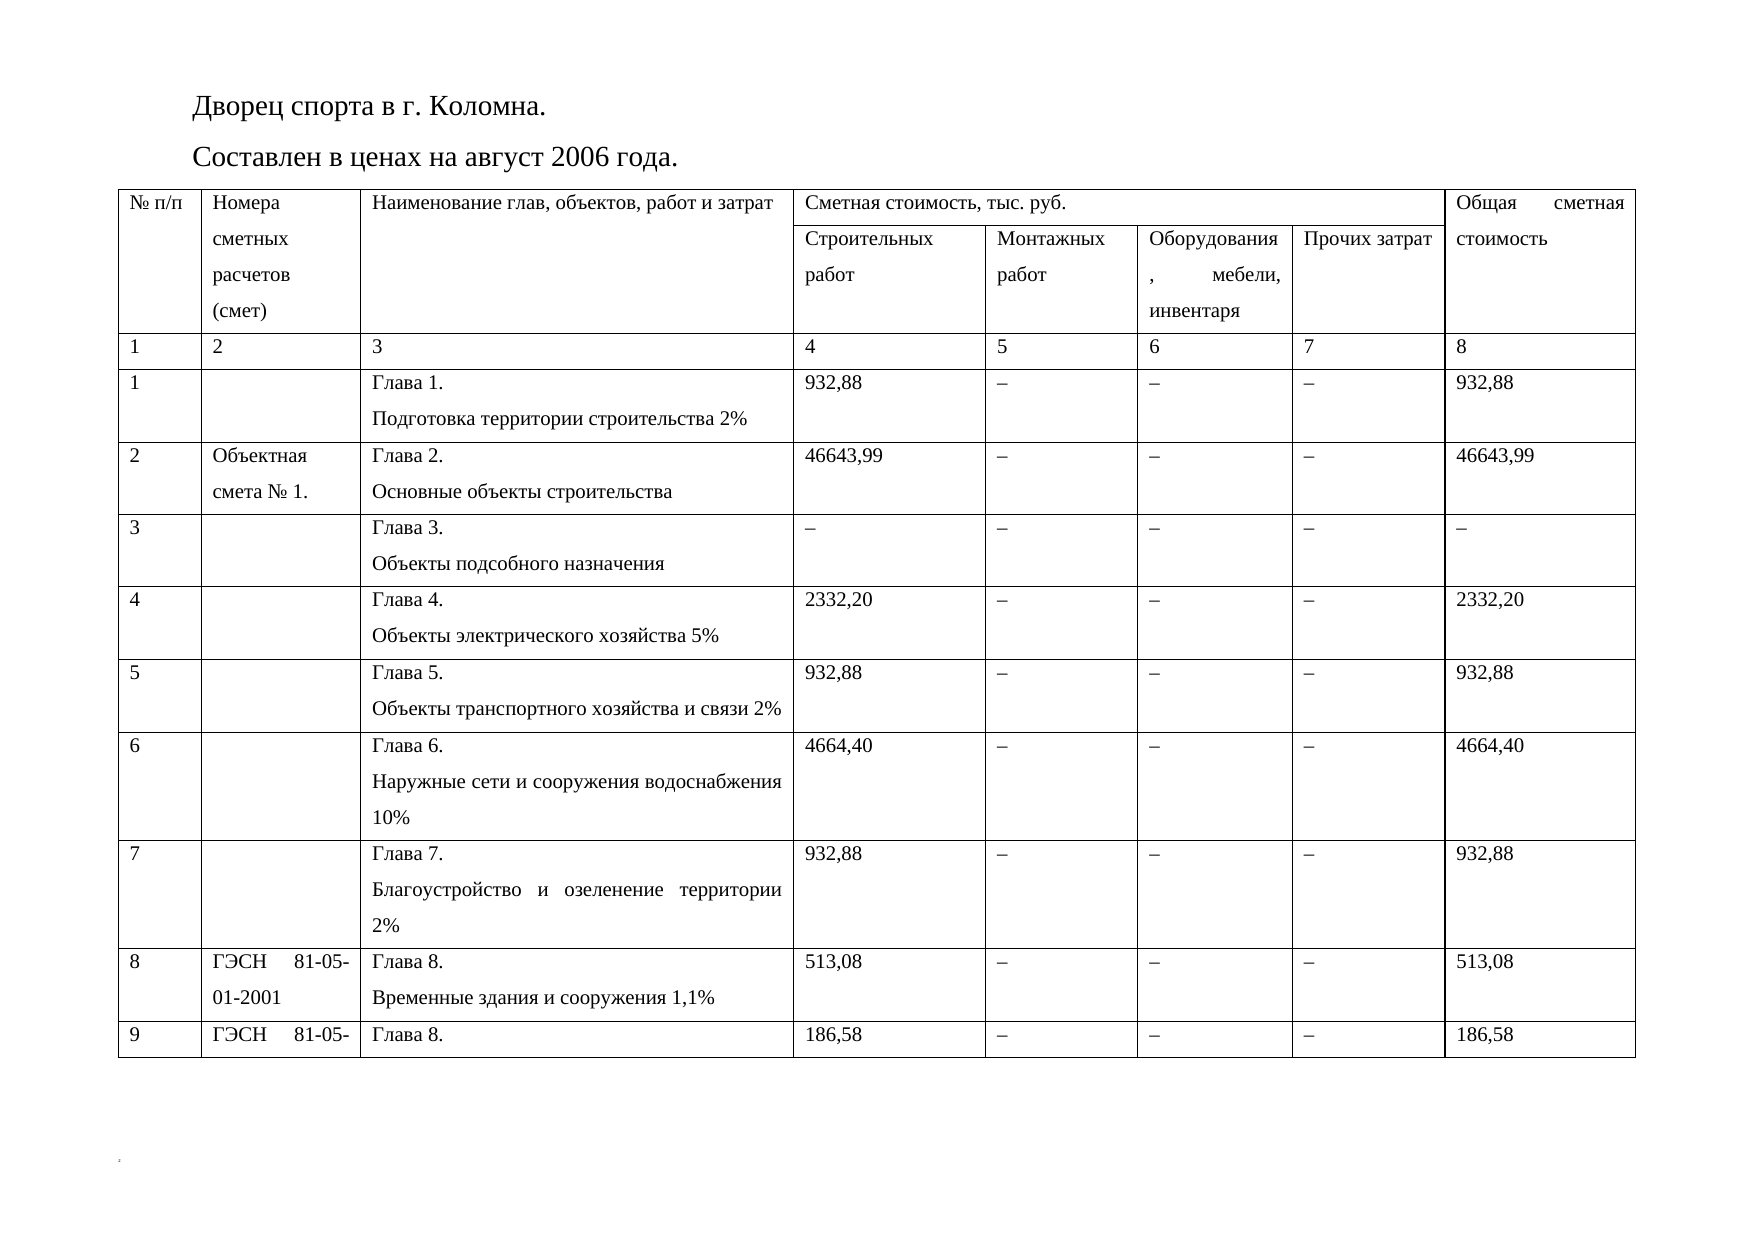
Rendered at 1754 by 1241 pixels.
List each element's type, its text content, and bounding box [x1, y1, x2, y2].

text Дворец спорта в г. Коломна. [118, 88, 1636, 122]
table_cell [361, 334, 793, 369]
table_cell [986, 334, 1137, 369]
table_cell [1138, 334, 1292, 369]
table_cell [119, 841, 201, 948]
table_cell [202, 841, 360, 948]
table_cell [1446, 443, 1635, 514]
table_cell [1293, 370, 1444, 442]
text Составлен в ценах на август 2006 года. [118, 139, 1636, 172]
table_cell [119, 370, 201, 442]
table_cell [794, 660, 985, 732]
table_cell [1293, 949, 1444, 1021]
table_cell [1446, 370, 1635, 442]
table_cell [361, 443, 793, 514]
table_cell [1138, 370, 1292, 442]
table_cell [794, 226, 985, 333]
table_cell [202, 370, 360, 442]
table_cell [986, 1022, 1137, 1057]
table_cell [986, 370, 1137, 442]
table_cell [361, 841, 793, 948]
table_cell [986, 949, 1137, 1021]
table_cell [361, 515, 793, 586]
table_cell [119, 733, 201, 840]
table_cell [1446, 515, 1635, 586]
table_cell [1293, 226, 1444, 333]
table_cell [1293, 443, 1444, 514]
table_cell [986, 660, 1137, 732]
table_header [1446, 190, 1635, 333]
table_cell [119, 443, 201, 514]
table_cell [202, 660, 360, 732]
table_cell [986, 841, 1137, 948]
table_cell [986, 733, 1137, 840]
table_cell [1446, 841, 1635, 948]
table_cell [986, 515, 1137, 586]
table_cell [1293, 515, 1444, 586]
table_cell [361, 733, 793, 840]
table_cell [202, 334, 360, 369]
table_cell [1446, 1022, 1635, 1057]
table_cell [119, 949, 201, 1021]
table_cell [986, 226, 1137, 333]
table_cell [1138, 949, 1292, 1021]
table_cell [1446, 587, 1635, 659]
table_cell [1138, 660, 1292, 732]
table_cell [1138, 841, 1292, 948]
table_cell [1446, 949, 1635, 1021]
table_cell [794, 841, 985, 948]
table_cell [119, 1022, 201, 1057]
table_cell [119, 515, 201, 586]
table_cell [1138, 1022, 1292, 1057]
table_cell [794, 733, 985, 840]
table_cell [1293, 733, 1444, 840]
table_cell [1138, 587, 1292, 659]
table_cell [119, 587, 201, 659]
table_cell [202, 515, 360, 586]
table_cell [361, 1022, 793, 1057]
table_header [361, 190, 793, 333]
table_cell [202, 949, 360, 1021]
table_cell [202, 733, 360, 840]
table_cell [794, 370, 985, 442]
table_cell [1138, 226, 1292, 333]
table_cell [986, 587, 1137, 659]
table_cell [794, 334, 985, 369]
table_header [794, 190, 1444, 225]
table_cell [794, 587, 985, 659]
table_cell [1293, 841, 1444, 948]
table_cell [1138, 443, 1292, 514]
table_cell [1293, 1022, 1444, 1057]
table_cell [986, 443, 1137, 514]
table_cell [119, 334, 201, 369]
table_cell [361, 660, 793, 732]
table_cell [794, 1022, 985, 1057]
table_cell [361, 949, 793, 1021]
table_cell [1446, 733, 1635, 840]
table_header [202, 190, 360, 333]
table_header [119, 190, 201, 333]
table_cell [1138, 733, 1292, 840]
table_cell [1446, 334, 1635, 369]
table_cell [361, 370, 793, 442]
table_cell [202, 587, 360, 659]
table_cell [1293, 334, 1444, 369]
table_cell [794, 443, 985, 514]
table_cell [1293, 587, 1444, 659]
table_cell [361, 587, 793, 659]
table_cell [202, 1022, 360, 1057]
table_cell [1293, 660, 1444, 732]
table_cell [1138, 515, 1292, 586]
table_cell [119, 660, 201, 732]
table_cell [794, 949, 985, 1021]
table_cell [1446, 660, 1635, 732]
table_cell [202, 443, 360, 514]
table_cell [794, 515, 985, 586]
